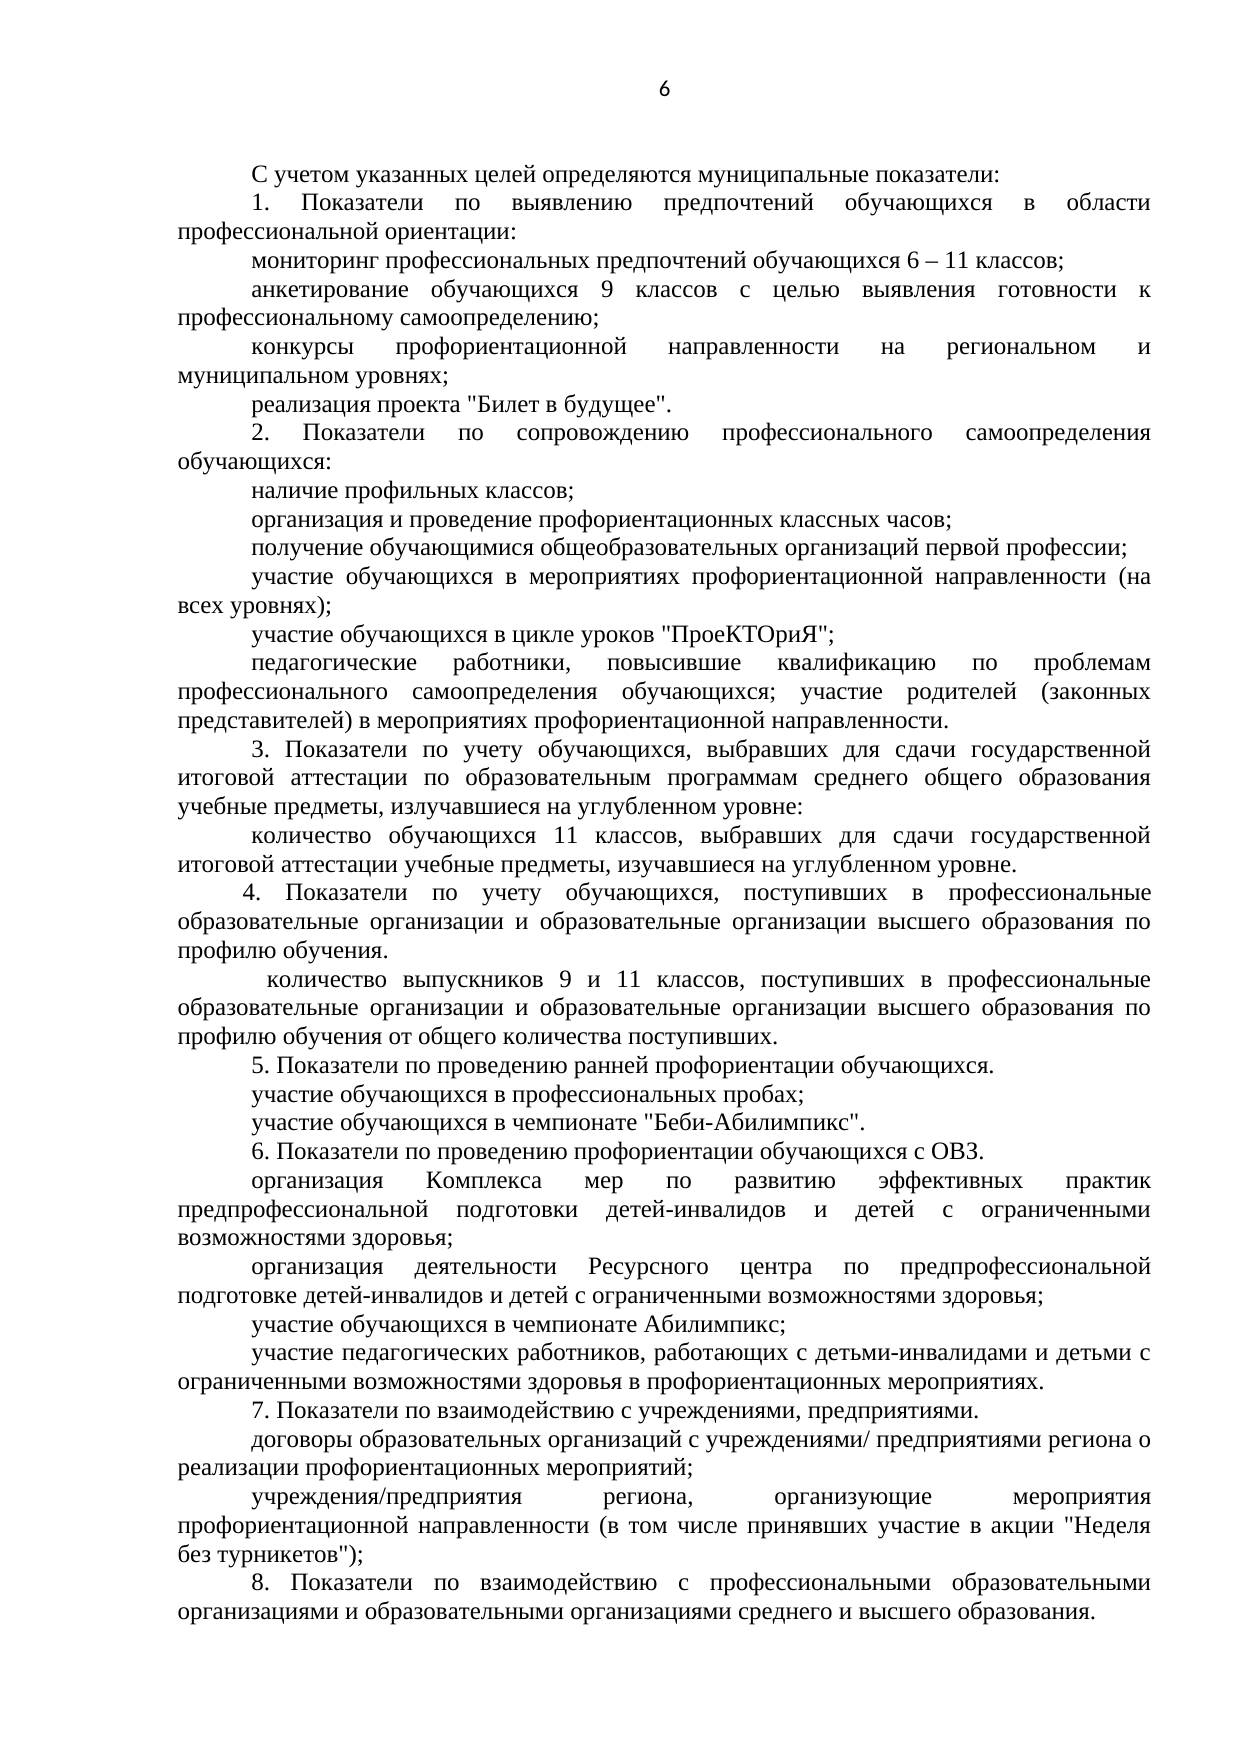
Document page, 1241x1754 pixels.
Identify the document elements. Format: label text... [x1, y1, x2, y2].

text количество выпускников 9 и 11 классов, поступивших в профессиональные образовательные организации и образовательные организации высшего образования по профилю обучения от общего количества поступивших. [177, 964, 1152, 1050]
text участие обучающихся в цикле уроков "ПроеКТОриЯ"; [177, 619, 1152, 647]
text 1. Показатели по выявлению предпочтений обучающихся в области профессиональной ориентации: [177, 187, 1152, 245]
text участие педагогических работников, работающих с детьми-инвалидами и детьми с ограниченными возможностями здоровья в профориентационных мероприятиях. [177, 1337, 1152, 1395]
text участие обучающихся в чемпионате Абилимпикс; [177, 1309, 1152, 1337]
text 6. Показатели по проведению профориентации обучающихся с ОВЗ. [177, 1136, 1152, 1165]
text участие обучающихся в профессиональных пробах; [177, 1079, 1152, 1107]
text 5. Показатели по проведению ранней профориентации обучающихся. [177, 1050, 1152, 1079]
text педагогические работники, повысившие квалификацию по проблемам профессионального самоопределения обучающихся; участие родителей (законных представителей) в мероприятиях профориентационной направленности. [177, 647, 1152, 734]
text мониторинг профессиональных предпочтений обучающихся 6 – 11 классов; [177, 245, 1152, 274]
text организация деятельности Ресурсного центра по предпрофессиональной подготовке детей-инвалидов и детей с ограниченными возможностями здоровья; [177, 1251, 1152, 1309]
text 3. Показатели по учету обучающихся, выбравших для сдачи государственной итоговой аттестации по образовательным программам среднего общего образования учебные предметы, излучавшиеся на углубленном уровне: [177, 734, 1152, 820]
text договоры образовательных организаций с учреждениями/ предприятиями региона о реализации профориентационных мероприятий; [177, 1424, 1152, 1481]
text 8. Показатели по взаимодействию с профессиональными образовательными организациями и образовательными организациями среднего и высшего образования. [177, 1567, 1152, 1625]
text получение обучающимися общеобразовательных организаций первой профессии; [177, 532, 1152, 561]
text количество обучающихся 11 классов, выбравших для сдачи государственной итоговой аттестации учебные предметы, изучавшиеся на углубленном уровне. [177, 820, 1152, 877]
text учреждения/предприятия региона, организующие мероприятия профориентационной направленности (в том числе принявших участие в акции "Неделя без турникетов"); [177, 1481, 1152, 1567]
text организация Комплекса мер по развитию эффективных практик предпрофессиональной подготовки детей-инвалидов и детей с ограниченными возможностями здоровья; [177, 1165, 1152, 1251]
text С учетом указанных целей определяются муниципальные показатели: [177, 159, 1152, 187]
text 4. Показатели по учету обучающихся, поступивших в профессиональные образовательные организации и образовательные организации высшего образования по профилю обучения. [177, 877, 1152, 964]
text анкетирование обучающихся 9 классов с целью выявления готовности к профессиональному самоопределению; [177, 274, 1152, 331]
text наличие профильных классов; [177, 475, 1152, 504]
text участие обучающихся в чемпионате "Беби-Абилимпикс". [177, 1107, 1152, 1136]
text конкурсы профориентационной направленности на региональном и муниципальном уровнях; [177, 331, 1152, 389]
text 2. Показатели по сопровождению профессионального самоопределения обучающихся: [177, 417, 1152, 475]
text организация и проведение профориентационных классных часов; [177, 504, 1152, 532]
text 7. Показатели по взаимодействию с учреждениями, предприятиями. [177, 1395, 1152, 1424]
text реализация проекта "Билет в будущее". [177, 389, 1152, 417]
text участие обучающихся в мероприятиях профориентационной направленности (на всех уровнях); [177, 561, 1152, 619]
